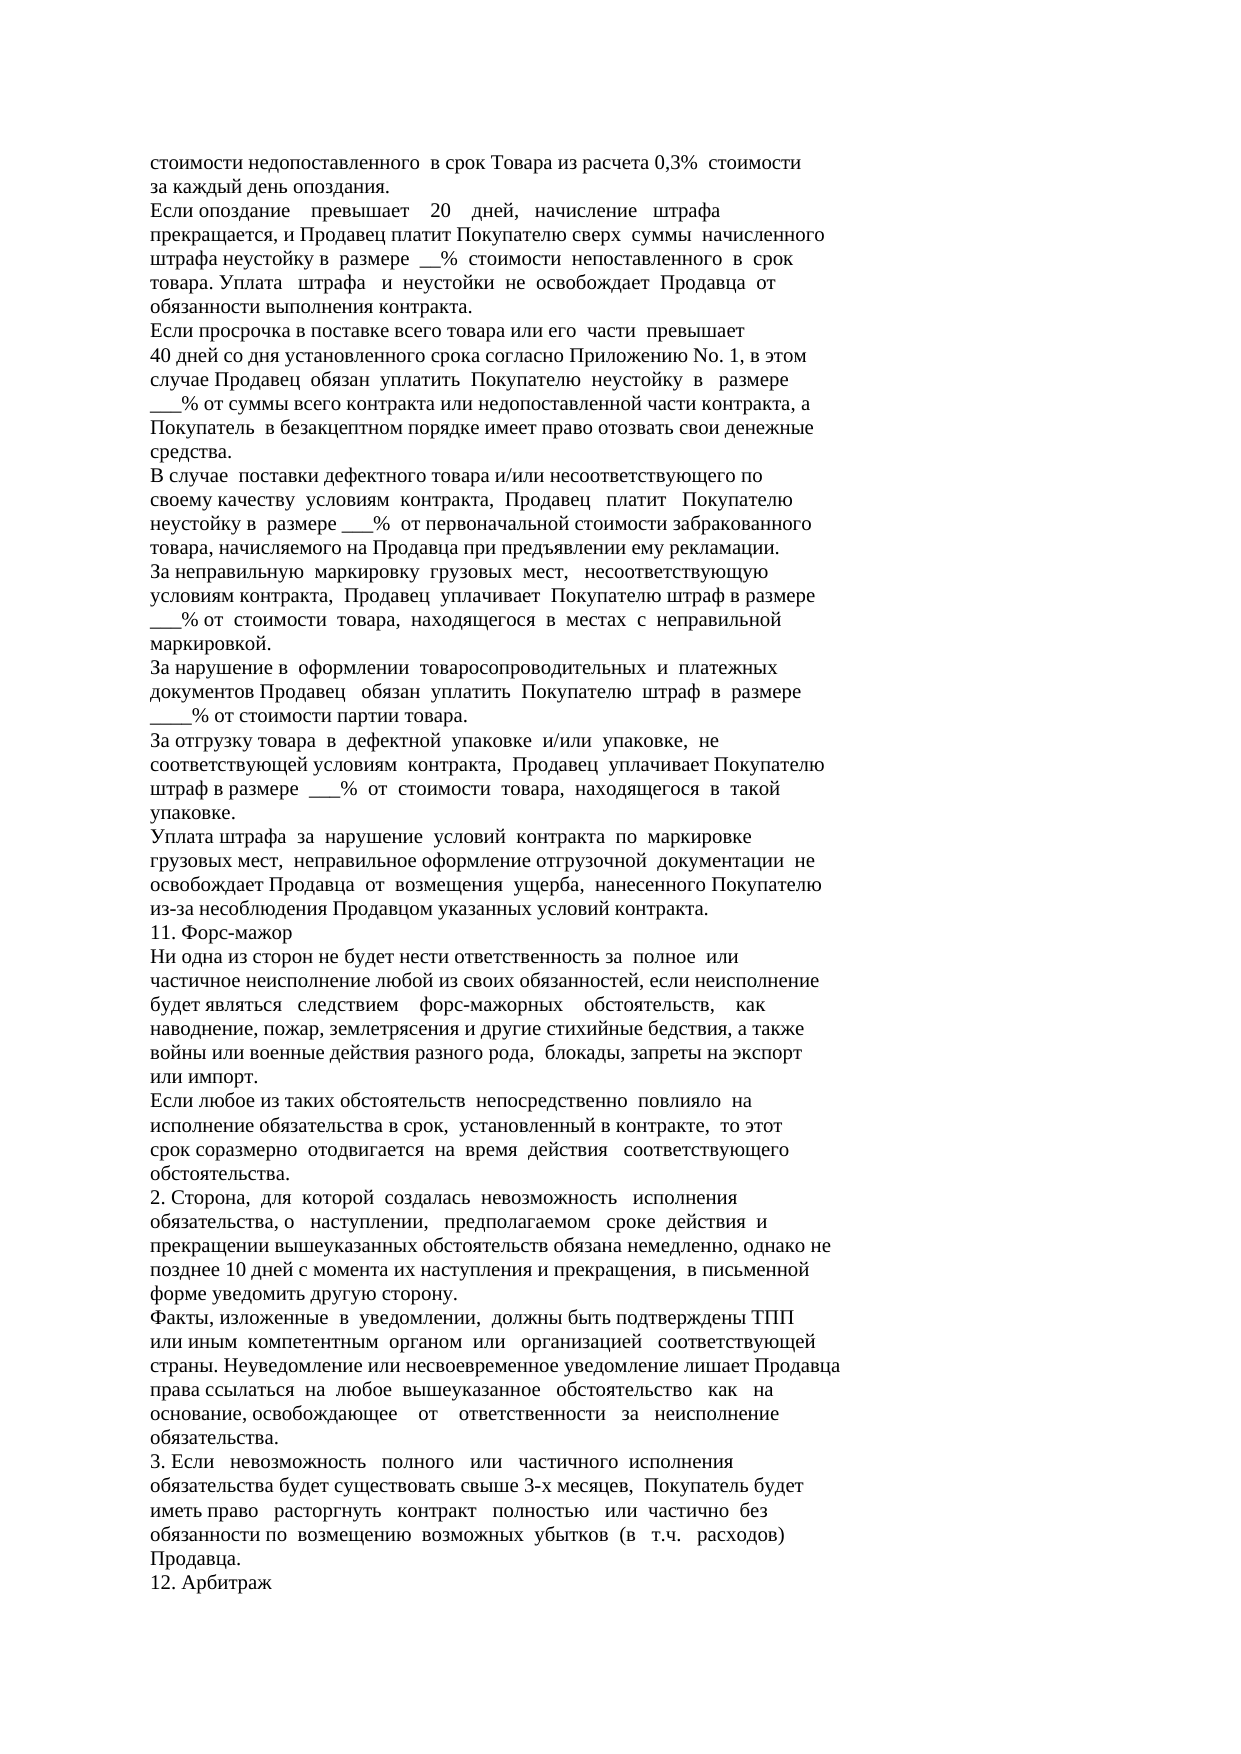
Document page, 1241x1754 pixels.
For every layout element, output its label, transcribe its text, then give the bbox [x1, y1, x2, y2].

text частичное неисполнение любой из своих обязанностей, если неисполнение [150, 968, 1090, 992]
text товара, начисляемого на Продавца при предъявлении ему рекламации. [150, 535, 1090, 559]
text неустойку в размере ___% от первоначальной стоимости забракованного [150, 511, 1090, 535]
text Если просрочка в поставке всего товара или его части превышает [150, 318, 1090, 342]
text 3. Если невозможность полного или частичного исполнения [150, 1449, 1090, 1473]
text 12. Арбитраж [150, 1570, 1090, 1594]
text стоимости недопоставленного в срок Товара из расчета 0,3% стоимости [150, 150, 1090, 174]
text обязанности по возмещению возможных убытков (в т.ч. расходов) [150, 1522, 1090, 1546]
text документов Продавец обязан уплатить Покупателю штраф в размере [150, 679, 1090, 703]
text основание, освобождающее от ответственности за неисполнение [150, 1401, 1090, 1425]
text 2. Сторона, для которой создалась невозможность исполнения [150, 1185, 1090, 1209]
text обязанности выполнения контракта. [150, 294, 1090, 318]
text прекращении вышеуказанных обстоятельств обязана немедленно, однако не [150, 1233, 1090, 1257]
text маркировкой. [150, 631, 1090, 655]
text права ссылаться на любое вышеуказанное обстоятельство как на [150, 1377, 1090, 1401]
text товара. Уплата штрафа и неустойки не освобождает Продавца от [150, 270, 1090, 294]
text За нарушение в оформлении товаросопроводительных и платежных [150, 655, 1090, 679]
text или иным компетентным органом или организацией соответствующей [150, 1329, 1090, 1353]
text прекращается, и Продавец платит Покупателю сверх суммы начисленного [150, 222, 1090, 246]
text 11. Форс-мажор [150, 920, 1090, 944]
text обязательства. [150, 1425, 1090, 1449]
text ___% от стоимости товара, находящегося в местах с неправильной [150, 607, 1090, 631]
text За неправильную маркировку грузовых мест, несоответствующую [150, 559, 1090, 583]
text соответствующей условиям контракта, Продавец уплачивает Покупателю [150, 752, 1090, 776]
text будет являться следствием форс-мажорных обстоятельств, как [150, 992, 1090, 1016]
text обязательства, о наступлении, предполагаемом сроке действия и [150, 1209, 1090, 1233]
text форме уведомить другую сторону. [150, 1281, 1090, 1305]
text позднее 10 дней с момента их наступления и прекращения, в письменной [150, 1257, 1090, 1281]
text средства. [150, 439, 1090, 463]
text случае Продавец обязан уплатить Покупателю неустойку в размере [150, 367, 1090, 391]
text грузовых мест, неправильное оформление отгрузочной документации не [150, 848, 1090, 872]
text срок соразмерно отодвигается на время действия соответствующего [150, 1137, 1090, 1161]
text Ни одна из сторон не будет нести ответственность за полное или [150, 944, 1090, 968]
text Уплата штрафа за нарушение условий контракта по маркировке [150, 824, 1090, 848]
text Продавца. [150, 1546, 1090, 1570]
text 40 дней со дня установленного срока согласно Приложению No. 1, в этом [150, 342, 1090, 367]
text освобождает Продавца от возмещения ущерба, нанесенного Покупателю [150, 872, 1090, 896]
text условиям контракта, Продавец уплачивает Покупателю штраф в размере [150, 583, 1090, 607]
text войны или военные действия разного рода, блокады, запреты на экспорт [150, 1040, 1090, 1064]
text Покупатель в безакцептном порядке имеет право отозвать свои денежные [150, 415, 1090, 439]
text штраф в размере ___% от стоимости товара, находящегося в такой [150, 776, 1090, 800]
text обязательства будет существовать свыше 3-х месяцев, Покупатель будет [150, 1473, 1090, 1497]
text упаковке. [150, 800, 1090, 824]
text ____% от стоимости партии товара. [150, 703, 1090, 727]
text иметь право расторгнуть контракт полностью или частично без [150, 1497, 1090, 1522]
text ___% от суммы всего контракта или недопоставленной части контракта, а [150, 391, 1090, 415]
text исполнение обязательства в срок, установленный в контракте, то этот [150, 1112, 1090, 1137]
text за каждый день опоздания. [150, 174, 1090, 198]
text наводнение, пожар, землетрясения и другие стихийные бедствия, а также [150, 1016, 1090, 1040]
text обстоятельства. [150, 1161, 1090, 1185]
text своему качеству условиям контракта, Продавец платит Покупателю [150, 487, 1090, 511]
text За отгрузку товара в дефектной упаковке и/или упаковке, не [150, 727, 1090, 752]
text страны. Неуведомление или несвоевременное уведомление лишает Продавца [150, 1353, 1090, 1377]
text В случае поставки дефектного товара и/или несоответствующего по [150, 463, 1090, 487]
text штрафа неустойку в размере __% стоимости непоставленного в срок [150, 246, 1090, 270]
text Если опоздание превышает 20 дней, начисление штрафа [150, 198, 1090, 222]
text из-за несоблюдения Продавцом указанных условий контракта. [150, 896, 1090, 920]
text Если любое из таких обстоятельств непосредственно повлияло на [150, 1088, 1090, 1112]
text Факты, изложенные в уведомлении, должны быть подтверждены ТПП [150, 1305, 1090, 1329]
text или импорт. [150, 1064, 1090, 1088]
